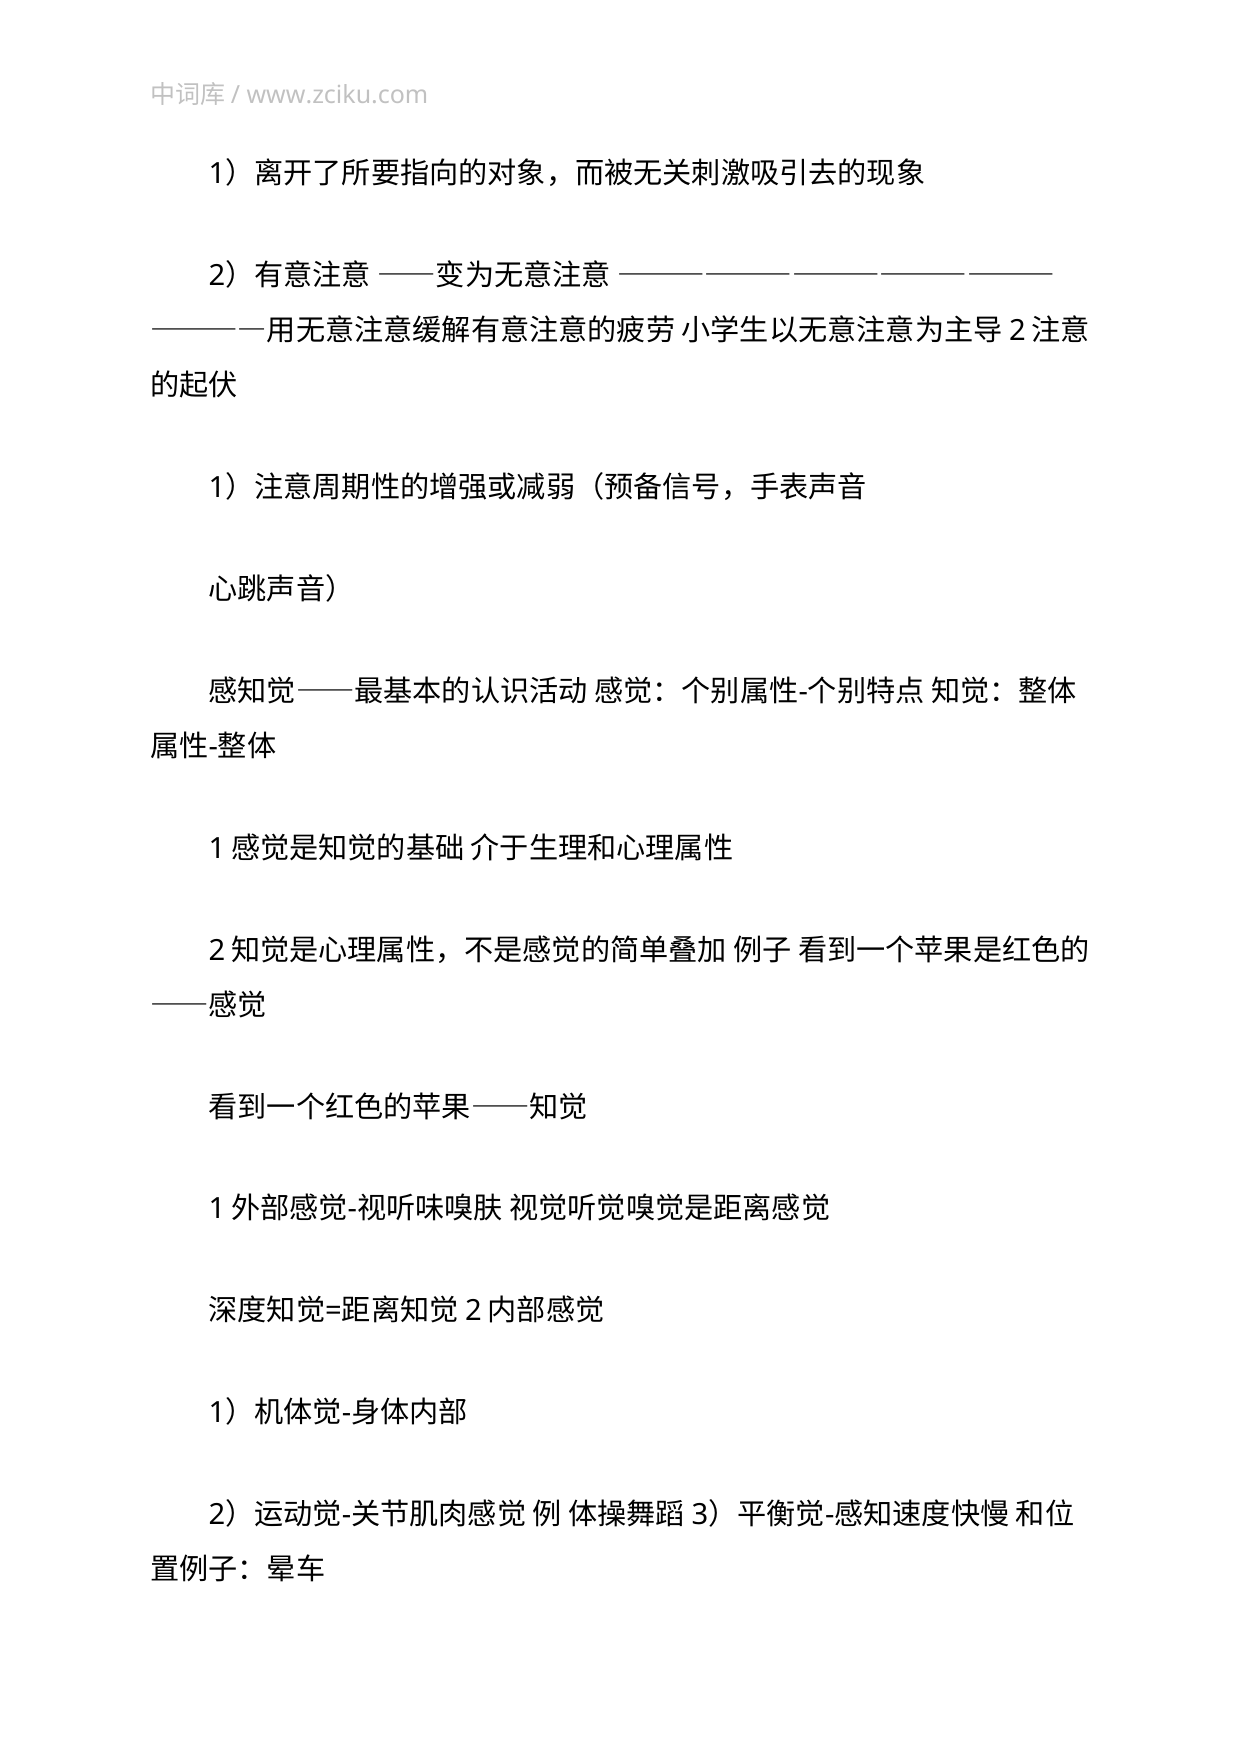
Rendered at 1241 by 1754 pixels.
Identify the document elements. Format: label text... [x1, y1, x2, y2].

text 2）运动觉-关节肌肉感觉 例 体操舞蹈 3）平衡觉-感知速度快慢 和位置例子：晕车 [150, 1491, 1090, 1588]
text 深度知觉=距离知觉 2内部感觉 [150, 1287, 1090, 1329]
text 1感觉是知觉的基础 介于生理和心理属性 [150, 824, 1090, 867]
text 感知觉——最基本的认识活动 感觉：个别属性-个别特点 知觉：整体属性-整体 [150, 667, 1090, 765]
text 看到一个红色的苹果——知觉 [150, 1083, 1090, 1126]
text 心跳声音） [150, 566, 1090, 608]
text 2知觉是心理属性，不是感觉的简单叠加 例子 看到一个苹果是红色的——感觉 [150, 926, 1090, 1024]
text 1）机体觉-身体内部 [150, 1389, 1090, 1431]
text 2）有意注意 ——变为无意注意 ———————————————————用无意注意缓解有意注意的疲劳 小学生以无意注意为主导 2注意的起伏 [150, 252, 1090, 404]
text 1）离开了所要指向的对象，而被无关刺激吸引去的现象 [150, 150, 1090, 192]
text 1）注意周期性的增强或减弱（预备信号，手表声音 [150, 464, 1090, 506]
text 1外部感觉-视听味嗅肤 视觉听觉嗅觉是距离感觉 [150, 1185, 1090, 1227]
